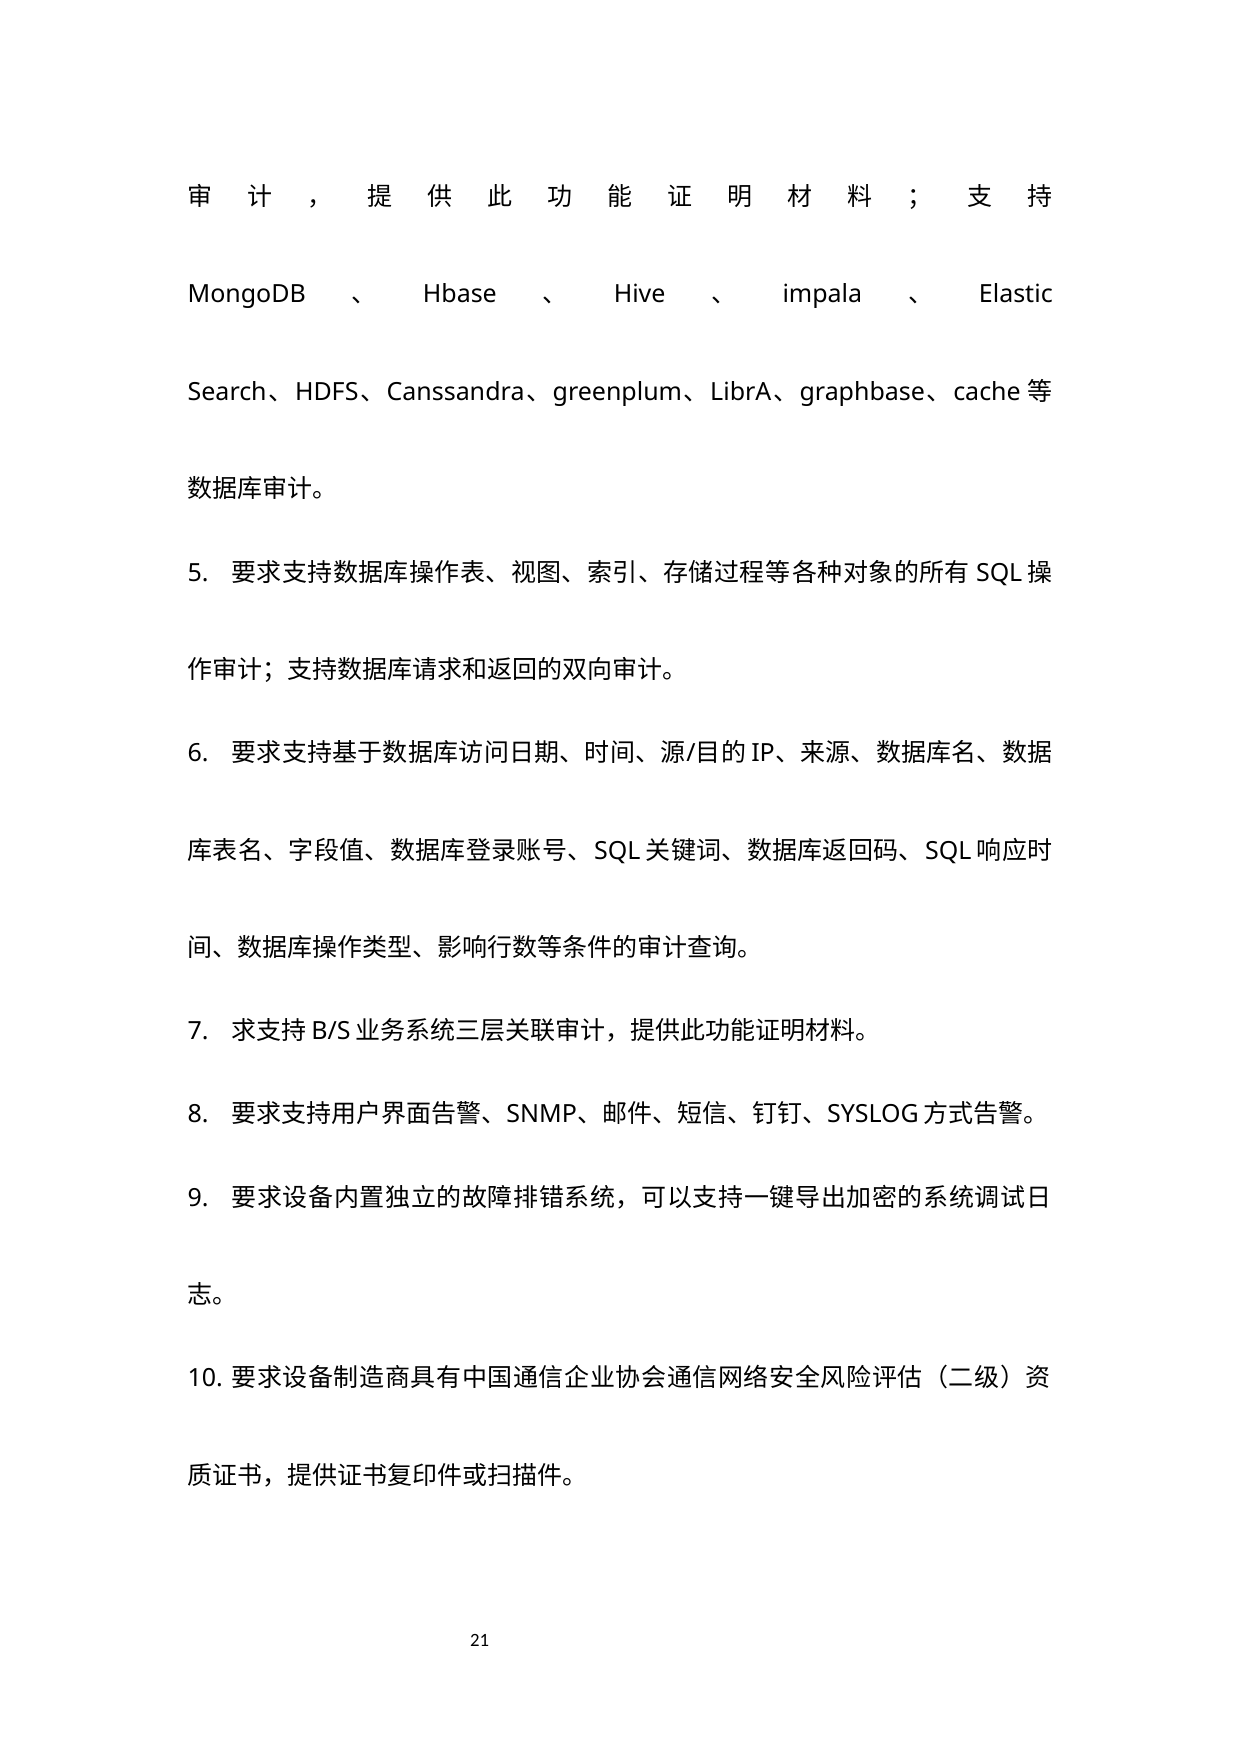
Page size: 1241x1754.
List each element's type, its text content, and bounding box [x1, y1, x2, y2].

list 要求设备制造商具有中国通信企业协会通信网络安全风险评估（二级）资质证书，提供证书复印件或扫描件。 [187, 1343, 1053, 1506]
list 要求支持数据库操作表、视图、索引、存储过程等各种对象的所有SQL操作审计；支持数据库请求和返回的双向审计。 [187, 538, 1053, 700]
list 求支持B/S业务系统三层关联审计，提供此功能证明材料。 [187, 996, 1053, 1061]
list 要求支持用户界面告警、SNMP、邮件、短信、钉钉、SYSLOG方式告警。 [187, 1079, 1053, 1144]
list 要求支持基于数据库访问日期、时间、源/目的IP、来源、数据库名、数据库表名、字段值、数据库登录账号、SQL关键词、数据库返回码、SQL响应时间、数据库操作类型、影响行数等条件的审计查询。 [187, 718, 1053, 978]
list 要求设备内置独立的故障排错系统，可以支持一键导出加密的系统调试日志。 [187, 1163, 1053, 1325]
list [187, 162, 1053, 519]
